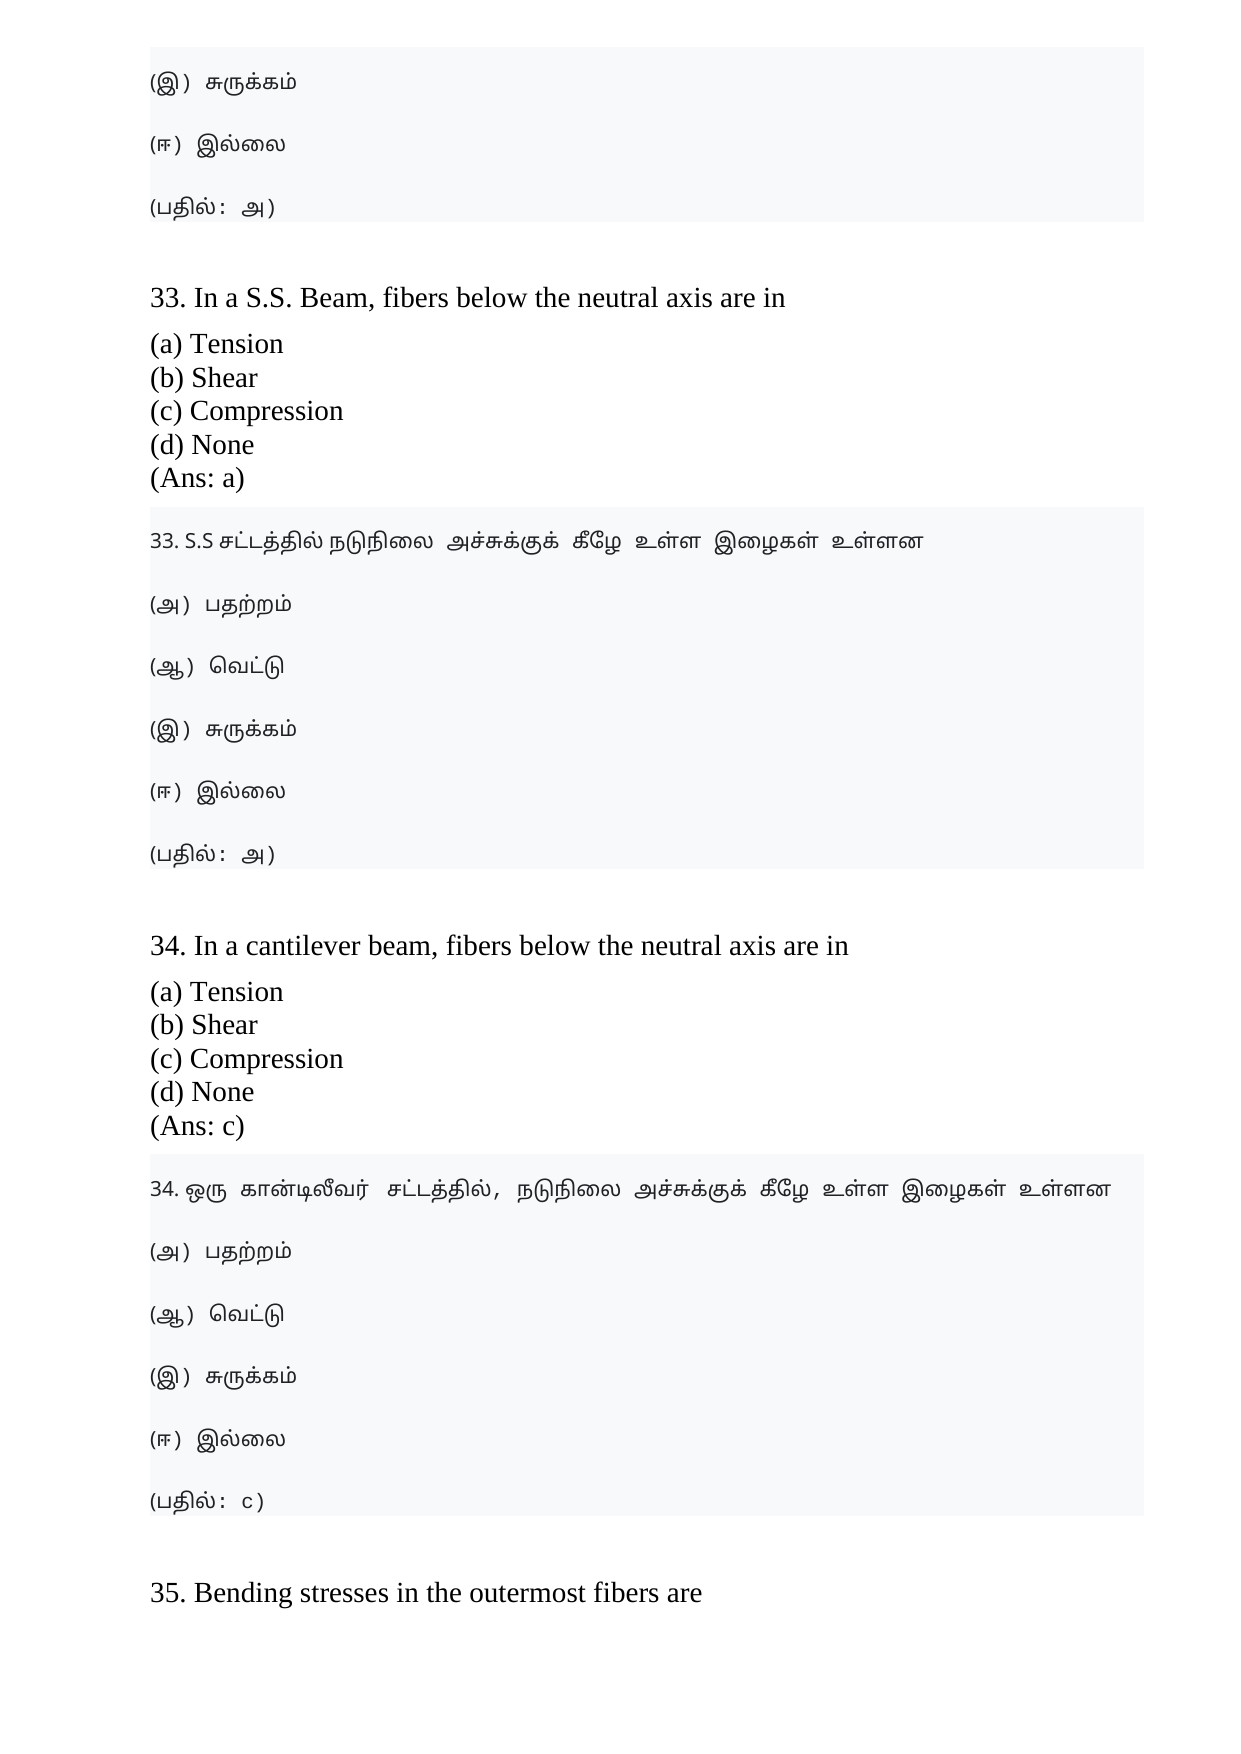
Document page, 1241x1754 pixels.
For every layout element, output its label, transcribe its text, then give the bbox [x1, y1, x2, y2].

text (ஈ) இல்லை [150, 757, 1144, 807]
text 33. In a S.S. Beam, fibers below the neutral axis are in [150, 280, 1144, 314]
text (பதில்: அ) [150, 172, 1144, 222]
text (ஆ) வெட்டு [150, 1279, 1144, 1329]
text (ஈ) இல்லை [150, 1404, 1144, 1454]
text (இ) சுருக்கம் [150, 47, 1144, 97]
text (அ) ​​பதற்றம் [150, 569, 1144, 619]
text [150, 326, 1144, 494]
text (ஈ) இல்லை [150, 109, 1144, 159]
text (அ) ​​பதற்றம் [150, 1216, 1144, 1266]
text (இ) சுருக்கம் [150, 1341, 1144, 1391]
text 35. Bending stresses in the outermost fibers are [150, 1575, 1144, 1608]
text 34. In a cantilever beam, fibers below the neutral axis are in [150, 928, 1144, 961]
text (a) Tension (b) Shear (c) Compression (d) None (Ans: c) [150, 974, 1144, 1141]
text (பதில்: c) [150, 1466, 1144, 1516]
text (ஆ) வெட்டு [150, 632, 1144, 682]
text 33. S.S சட்டத்தில் நடுநிலை அச்சுக்குக் கீழே உள்ள இழைகள் உள்ளன [150, 507, 1144, 557]
text (பதில்: அ) [150, 819, 1144, 869]
text 34. ஒரு கான்டிலீவர் சட்டத்தில், நடுநிலை அச்சுக்குக் கீழே உள்ள இழைகள் உள்ளன [150, 1154, 1144, 1204]
text (இ) சுருக்கம் [150, 694, 1144, 744]
